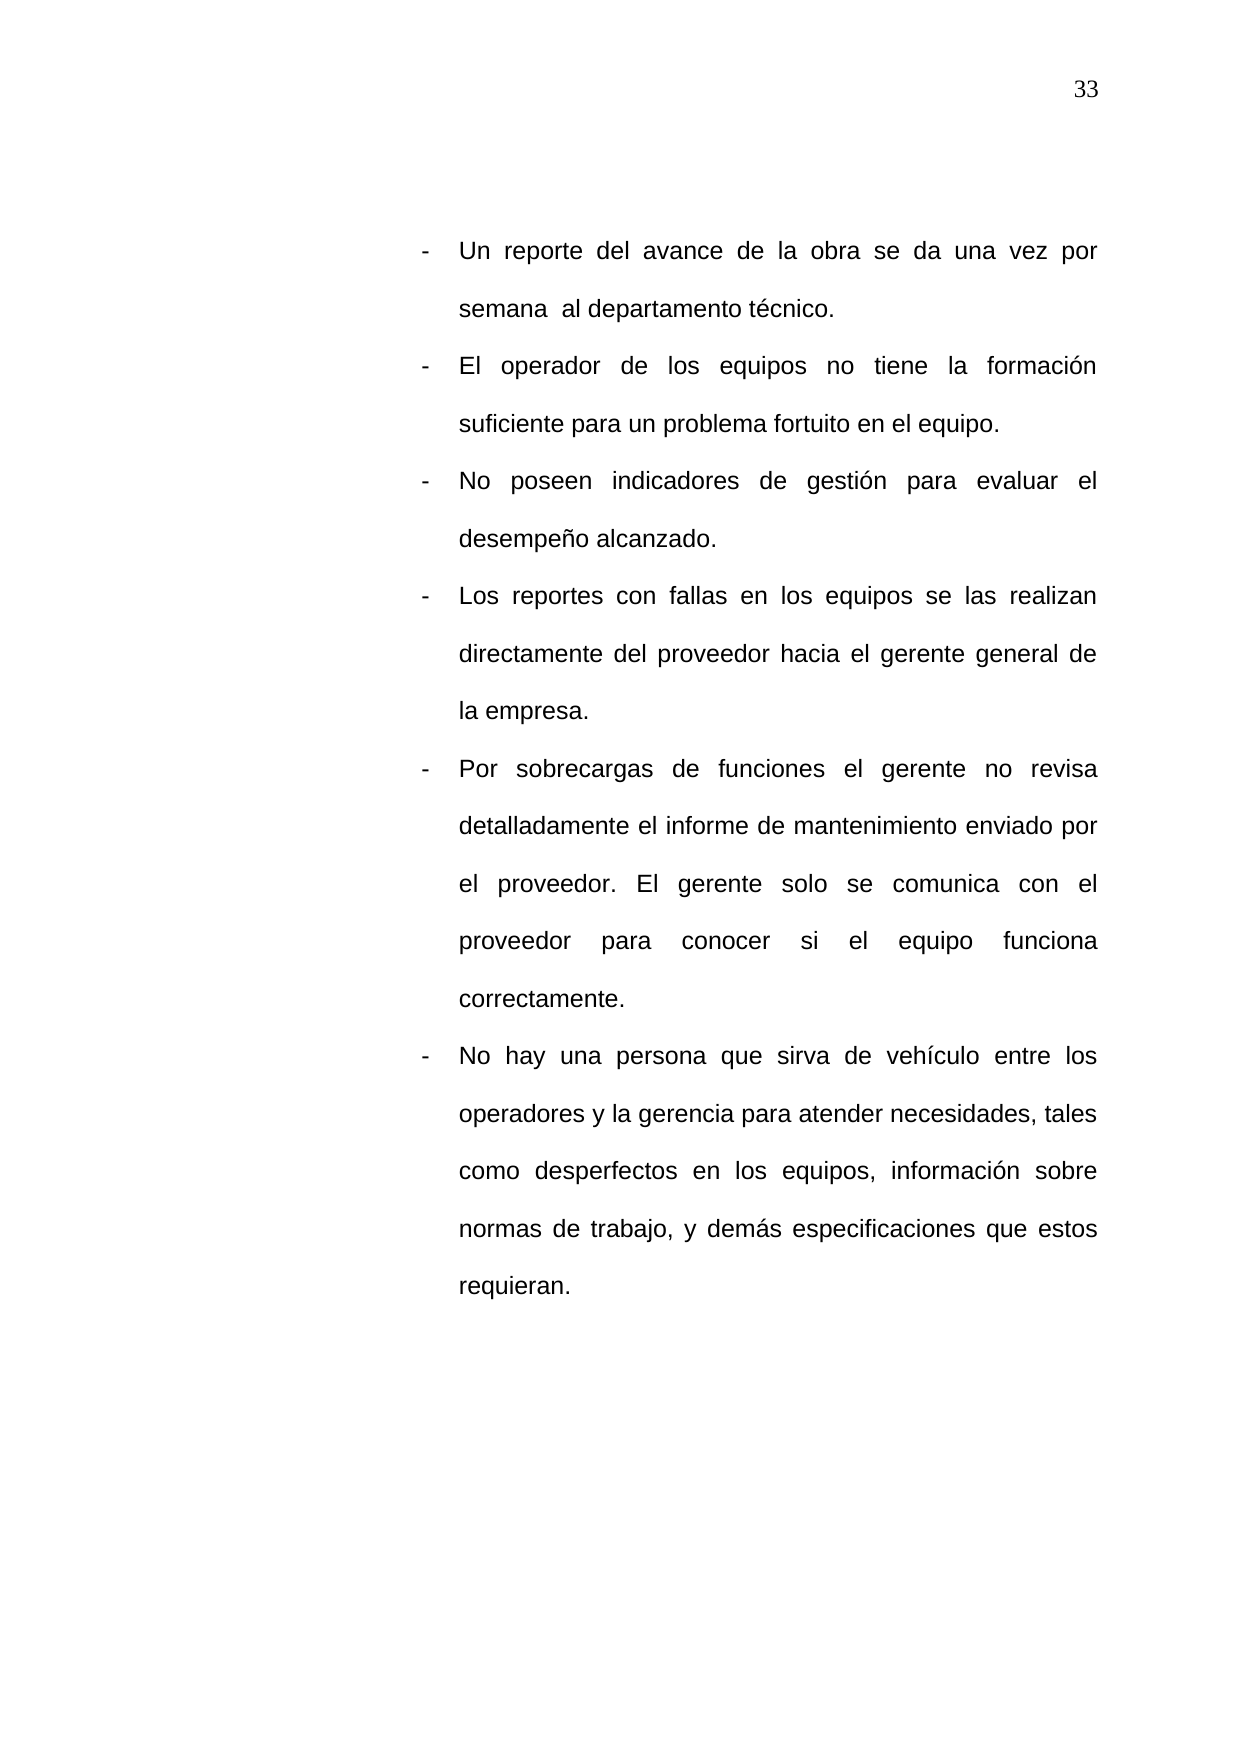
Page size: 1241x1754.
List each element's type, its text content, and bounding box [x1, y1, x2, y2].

list No hay una persona que sirva de vehículo entre los operadores y la gerencia para atender necesidades, tales como desperfectos en los equipos, información sobre normas de trabajo, y demás especificaciones que estos requieran. [421, 1041, 1098, 1300]
list Un reporte del avance de la obra se da una vez por semana al departamento técnico. [421, 236, 1098, 322]
list El operador de los equipos no tiene la formación suficiente para un problema fortuito en el equipo. [421, 351, 1098, 437]
list Los reportes con fallas en los equipos se las realizan directamente del proveedor hacia el gerente general de la empresa. [421, 581, 1098, 725]
list No poseen indicadores de gestión para evaluar el desempeño alcanzado. [421, 466, 1098, 552]
list Por sobrecargas de funciones el gerente no revisa detalladamente el informe de mantenimiento enviado por el proveedor. El gerente solo se comunica con el proveedor para conocer si el equipo funciona correctamente. [421, 754, 1098, 1012]
